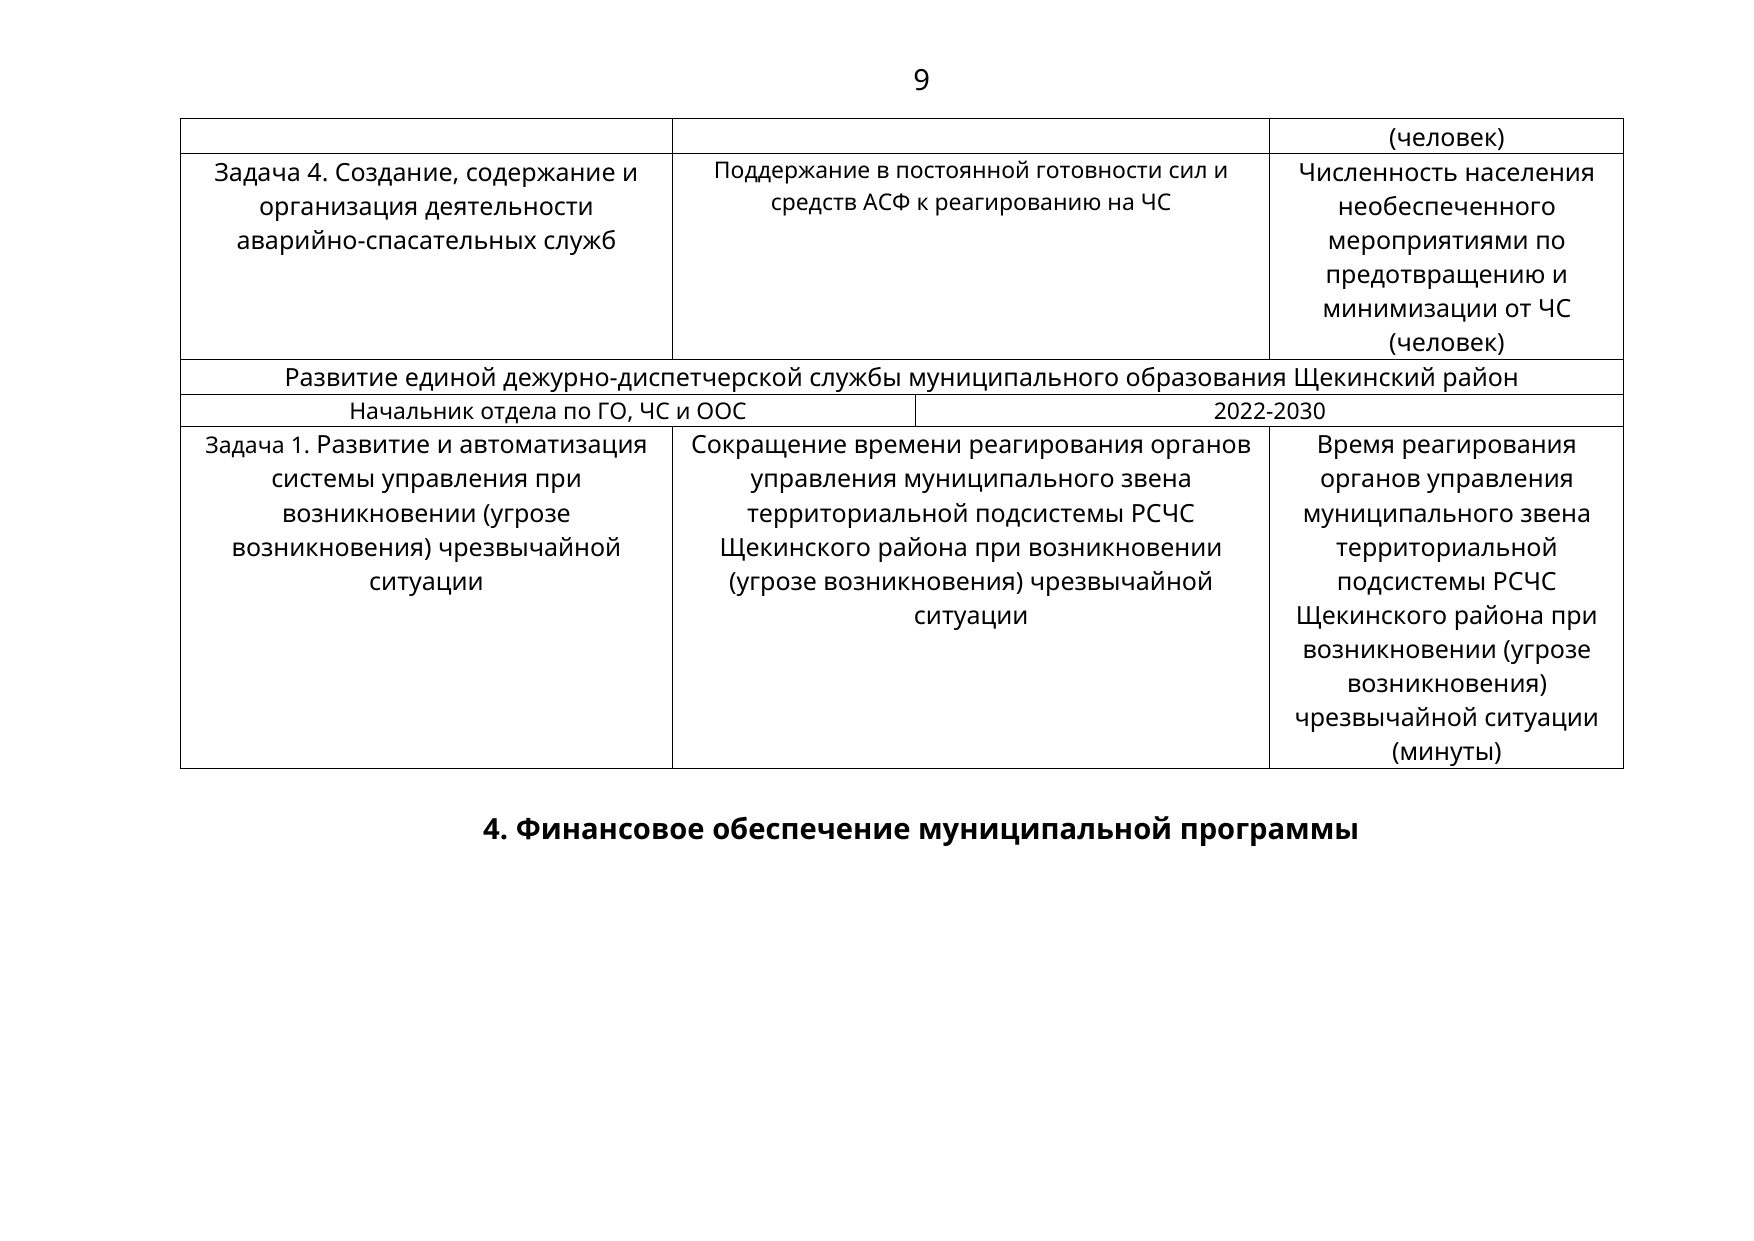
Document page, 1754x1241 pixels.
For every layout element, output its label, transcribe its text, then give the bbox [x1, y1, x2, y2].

text 4. Финансовое обеспечение муниципальной программы [177, 808, 1665, 848]
table_cell Поддержание в постоянной готовности сил и средств АСФ к реагированию на ЧС [673, 154, 1269, 359]
table_cell Задача 1. Развитие и автоматизация системы управления при возникновении (угрозе возникновения) чрезвычайной ситуации [181, 427, 672, 768]
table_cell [673, 119, 1269, 153]
table_cell Развитие единой дежурно-диспетчерской службы муниципального образования Щекинский район [181, 360, 1623, 394]
table_cell Сокращение времени реагирования органов управления муниципального звена территориальной подсистемы РСЧС Щекинского района при возникновении (угрозе возникновения) чрезвычайной ситуации [673, 427, 1269, 768]
table_cell Задача 4. Создание, содержание и организация деятельности аварийно-спасательных служб [181, 154, 672, 359]
table_cell Время реагирования органов управления муниципального звена территориальной подсистемы РСЧС Щекинского района при возникновении (угрозе возникновения) чрезвычайной ситуации (минуты) [1270, 427, 1623, 768]
table_cell Начальник отдела по ГО, ЧС и ООС [181, 395, 915, 426]
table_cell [1270, 119, 1623, 153]
table_cell 2022-2030 [916, 395, 1623, 426]
table_cell Численность населения необеспеченного мероприятиями по предотвращению и минимизации от ЧС (человек) [1270, 154, 1623, 359]
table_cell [181, 119, 672, 153]
